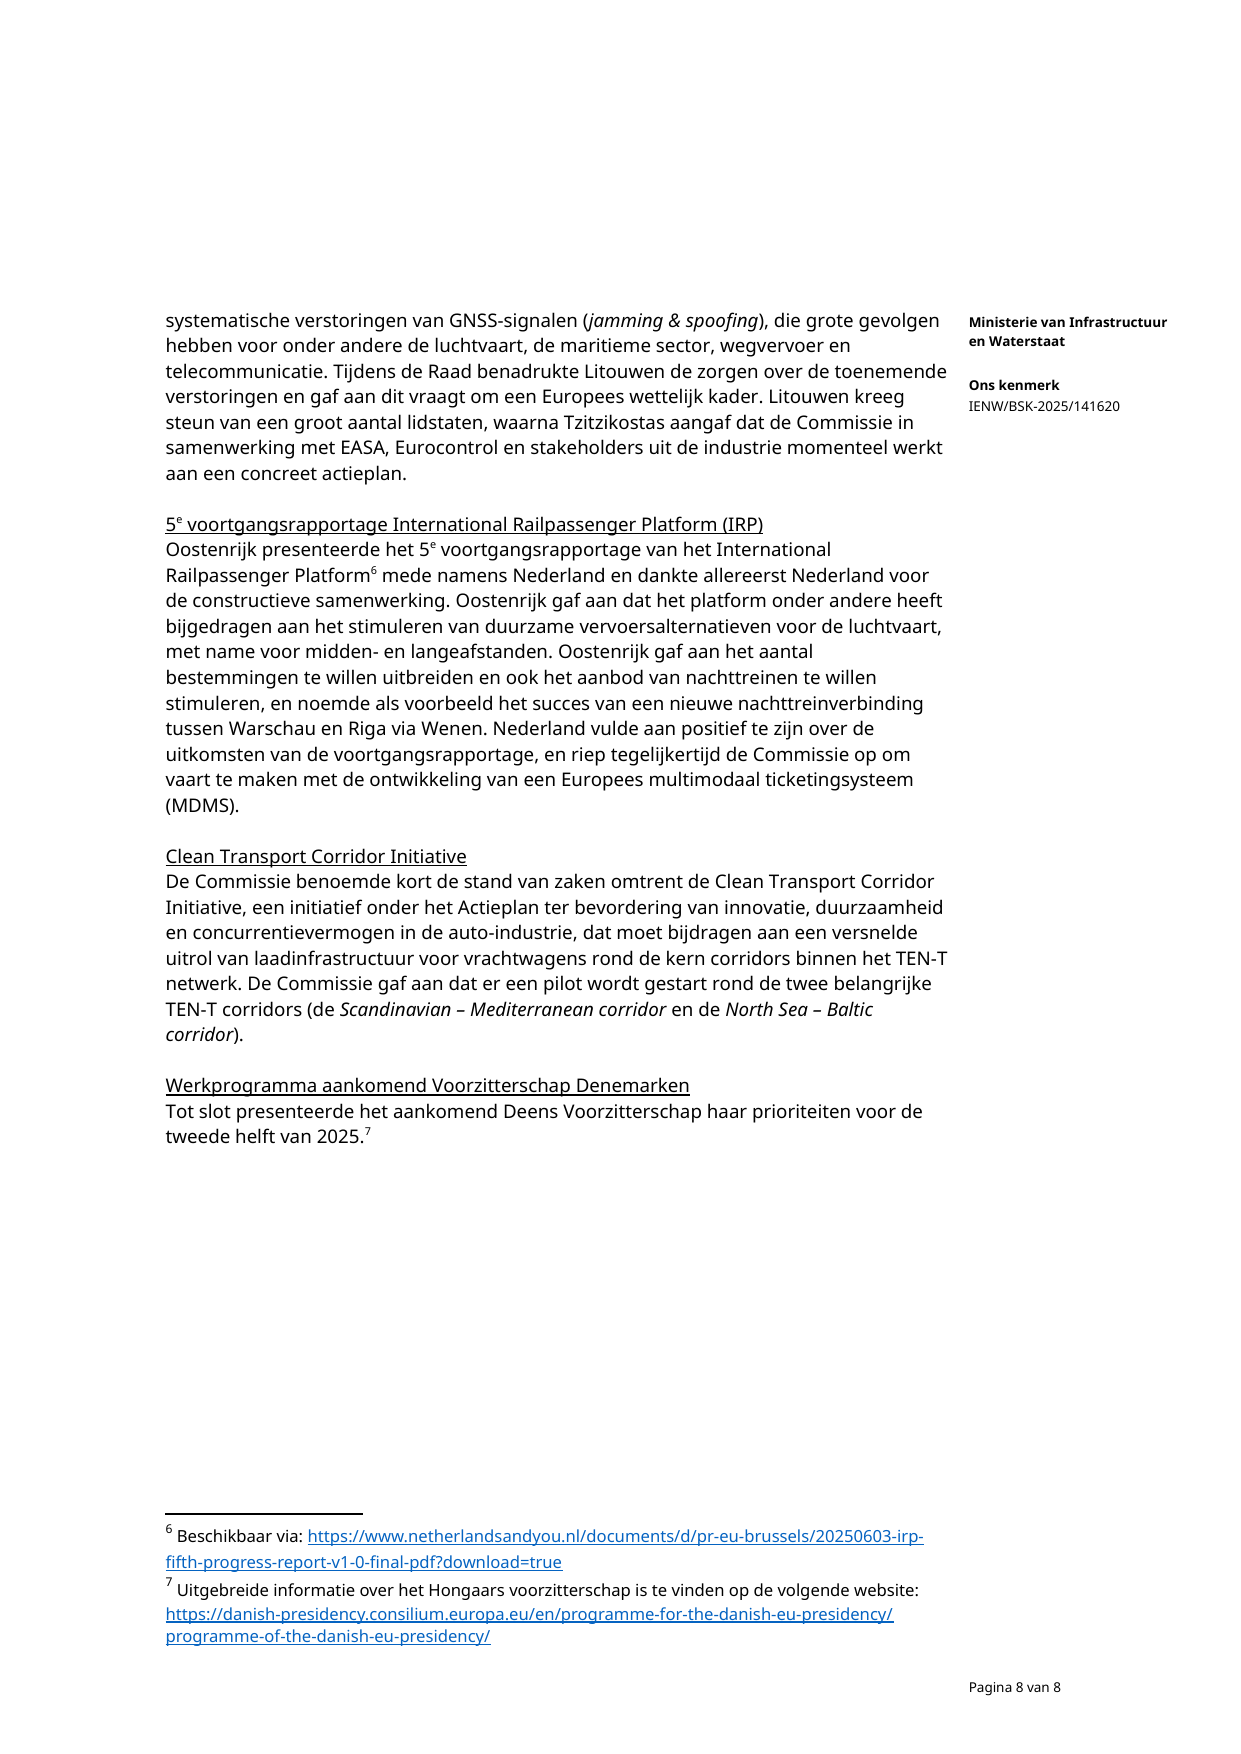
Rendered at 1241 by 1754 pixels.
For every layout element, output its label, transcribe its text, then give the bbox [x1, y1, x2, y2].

text Oostenrijk presenteerde het 5e voortgangsrapportage van het International Railpassenger Platform mede namens Nederland en dankte allereerst Nederland voor de constructieve samenwerking. Oostenrijk gaf aan dat het platform onder andere heeft bijgedragen aan het stimuleren van duurzame vervoersalternatieven voor de luchtvaart, met name voor midden- en langeafstanden. Oostenrijk gaf aan het aantal bestemmingen te willen uitbreiden en ook het aanbod van nachttreinen te willen stimuleren, en noemde als voorbeeld het succes van een nieuwe nachttreinverbinding tussen Warschau en Riga via Wenen. Nederland vulde aan positief te zijn over de uitkomsten van de voortgangsrapportage, en riep tegelijkertijd de Commissie op om vaart te maken met de ontwikkeling van een Europees multimodaal ticketingsysteem (MDMS). [165, 537, 951, 817]
text Tot slot presenteerde het aankomend Deens Voorzitterschap haar prioriteiten voor de tweede helft van 2025. [165, 1098, 951, 1149]
text De Commissie benoemde kort de stand van zaken omtrent de Clean Transport Corridor Initiative, een initiatief onder het Actieplan ter bevordering van innovatie, duurzaamheid en concurrentievermogen in de auto-industrie, dat moet bijdragen aan een versnelde uitrol van laadinfrastructuur voor vrachtwagens rond de kern corridors binnen het TEN-T netwerk. De Commissie gaf aan dat er een pilot wordt gestart rond de twee belangrijke TEN-T corridors (de Scandinavian – Mediterranean corridor en de North Sea – Baltic corridor). [165, 868, 951, 1047]
text 5e voortgangsrapportage International Railpassenger Platform (IRP) [165, 511, 951, 537]
text Werkprogramma aankomend Voorzitterschap Denemarken [165, 1073, 951, 1098]
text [165, 307, 951, 486]
text Clean Transport Corridor Initiative [165, 843, 951, 868]
